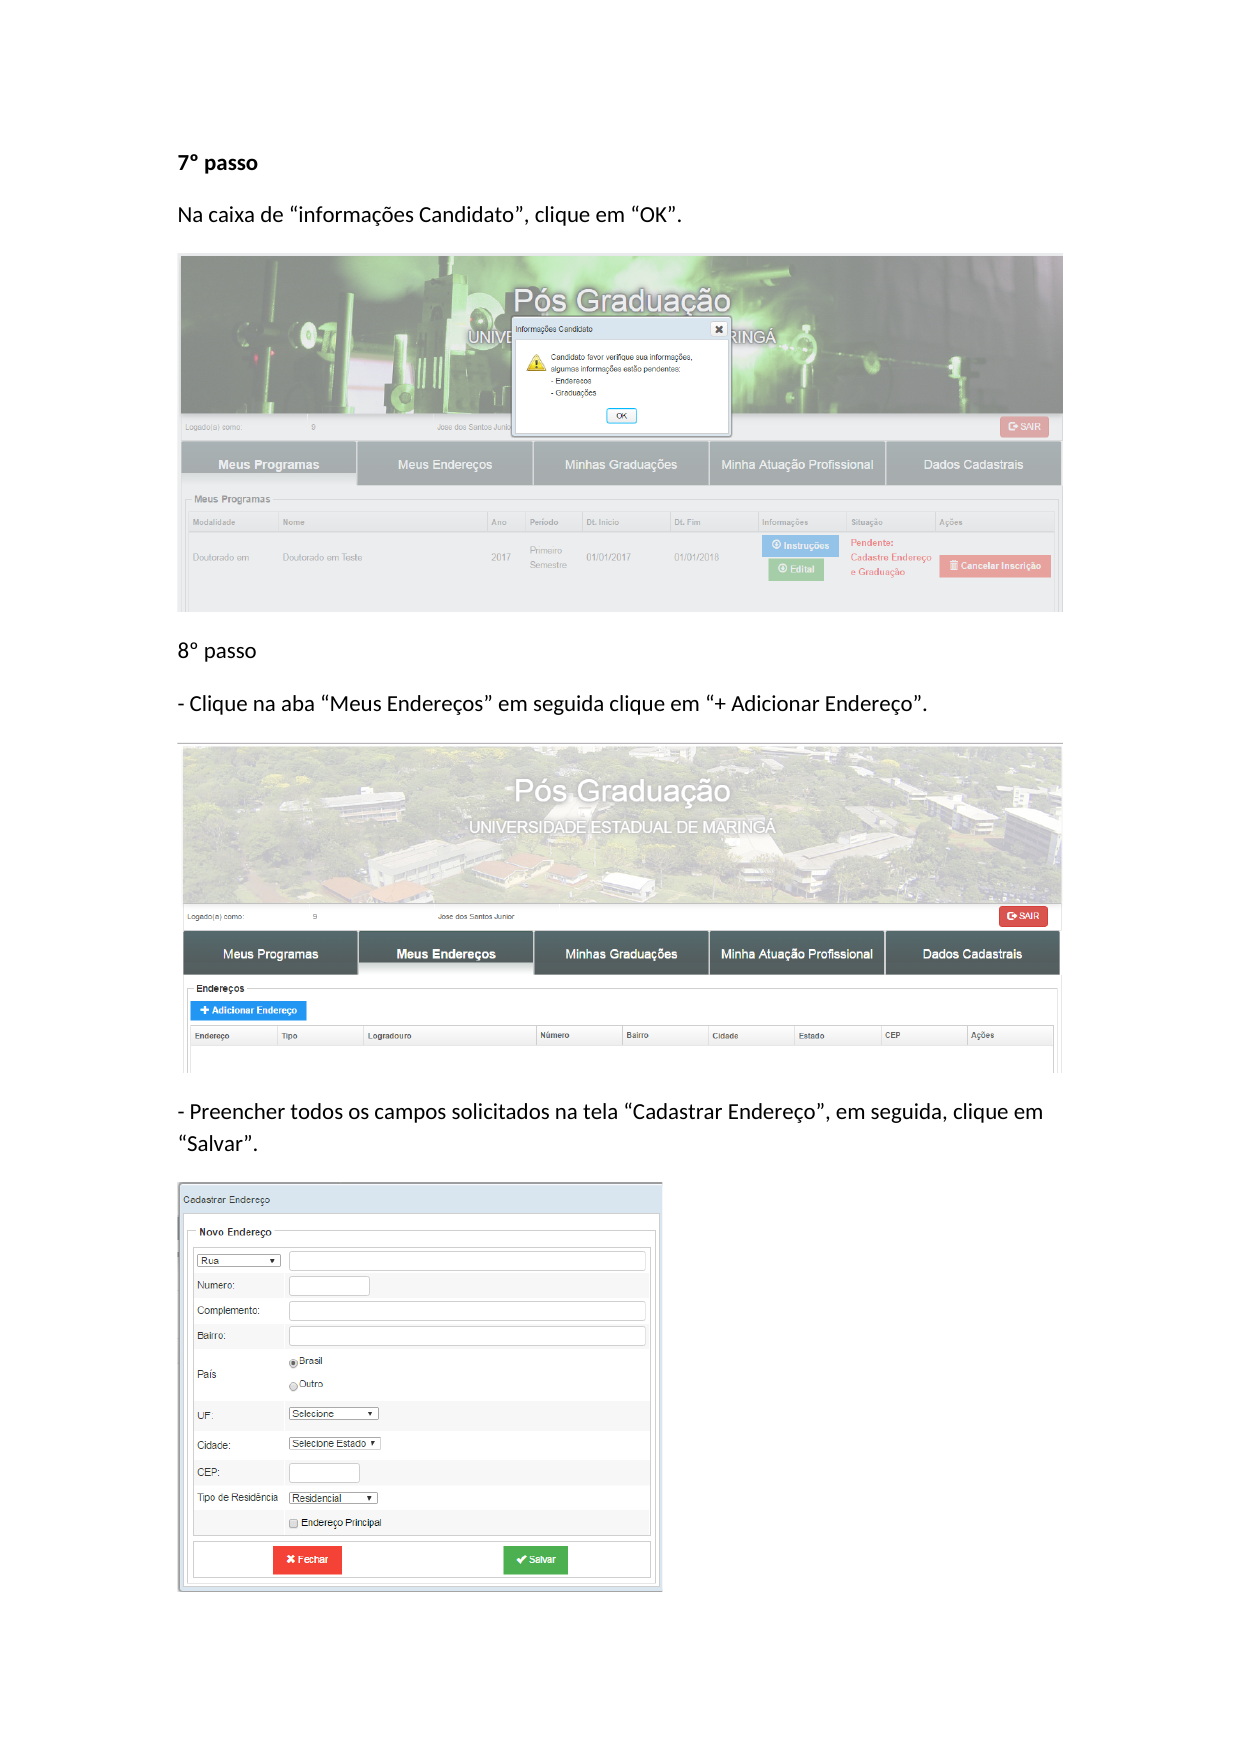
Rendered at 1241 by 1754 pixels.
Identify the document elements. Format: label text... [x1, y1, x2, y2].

text Na caixa de “informações Candidato”, clique em “OK”. [177, 201, 1063, 229]
text 7º passo [177, 148, 1063, 176]
picture [177, 253, 1063, 612]
text - Clique na aba “Meus Endereços” em seguida clique em “+ Adicionar Endereço”. [177, 689, 1063, 717]
text 8º passo [177, 636, 1063, 664]
text - Preencher todos os campos solicitados na tela “Cadastrar Endereço”, em seguida, clique em “Salvar”. [177, 1097, 1063, 1158]
picture [177, 1182, 663, 1592]
picture [177, 742, 1063, 1073]
